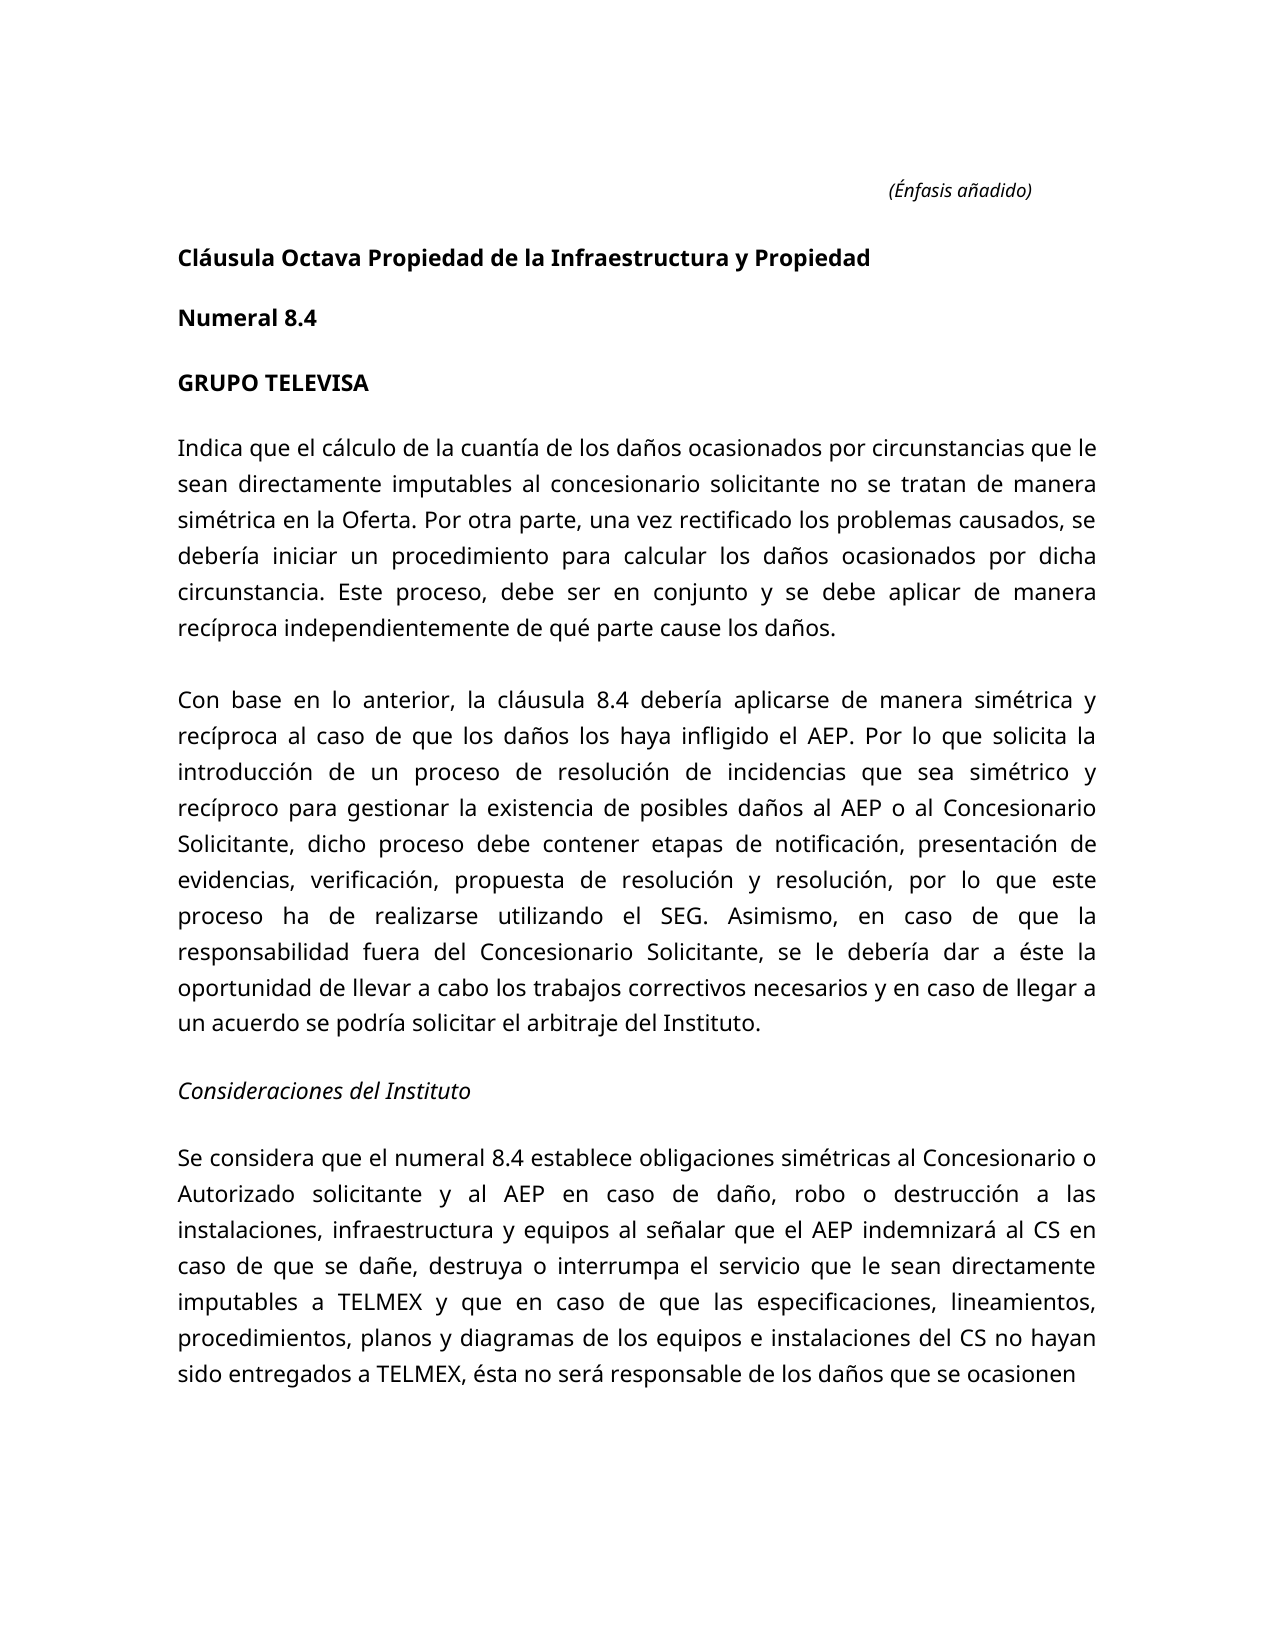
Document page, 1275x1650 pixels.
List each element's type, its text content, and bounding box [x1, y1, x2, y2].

text Consideraciones del Instituto [177, 1075, 1098, 1106]
text GRUPO TELEVISA [177, 367, 1098, 399]
text (Énfasis añadido) [236, 177, 1034, 202]
text Numeral 8.4 [177, 302, 1098, 334]
text Se considera que el numeral 8.4 establece obligaciones simétricas al Concesionario o Autorizado solicitante y al AEP en caso de daño, robo o destrucción a las instalaciones, infraestructura y equipos al señalar que el AEP indemnizará al CS en caso de que se dañe, destruya o interrumpa el servicio que le sean directamente imputables a TELMEX y que en caso de que las especificaciones, lineamientos, procedimientos, planos y diagramas de los equipos e instalaciones del CS no hayan sido entregados a TELMEX, ésta no será responsable de los daños que se ocasionen [177, 1142, 1098, 1389]
subtitle Cláusula Octava Propiedad de la Infraestructura y Propiedad [177, 242, 1098, 274]
text Con base en lo anterior, la cláusula 8.4 debería aplicarse de manera simétrica y recíproca al caso de que los daños los haya infligido el AEP. Por lo que solicita la introducción de un proceso de resolución de incidencias que sea simétrico y recíproco para gestionar la existencia de posibles daños al AEP o al Concesionario Solicitante, dicho proceso debe contener etapas de notificación, presentación de evidencias, verificación, propuesta de resolución y resolución, por lo que este proceso ha de realizarse utilizando el SEG. Asimismo, en caso de que la responsabilidad fuera del Concesionario Solicitante, se le debería dar a éste la oportunidad de llevar a cabo los trabajos correctivos necesarios y en caso de llegar a un acuerdo se podría solicitar el arbitraje del Instituto. [177, 684, 1098, 1039]
text Indica que el cálculo de la cuantía de los daños ocasionados por circunstancias que le sean directamente imputables al concesionario solicitante no se tratan de manera simétrica en la Oferta. Por otra parte, una vez rectificado los problemas causados, se debería iniciar un procedimiento para calcular los daños ocasionados por dicha circunstancia. Este proceso, debe ser en conjunto y se debe aplicar de manera recíproca independientemente de qué parte cause los daños. [177, 432, 1098, 643]
